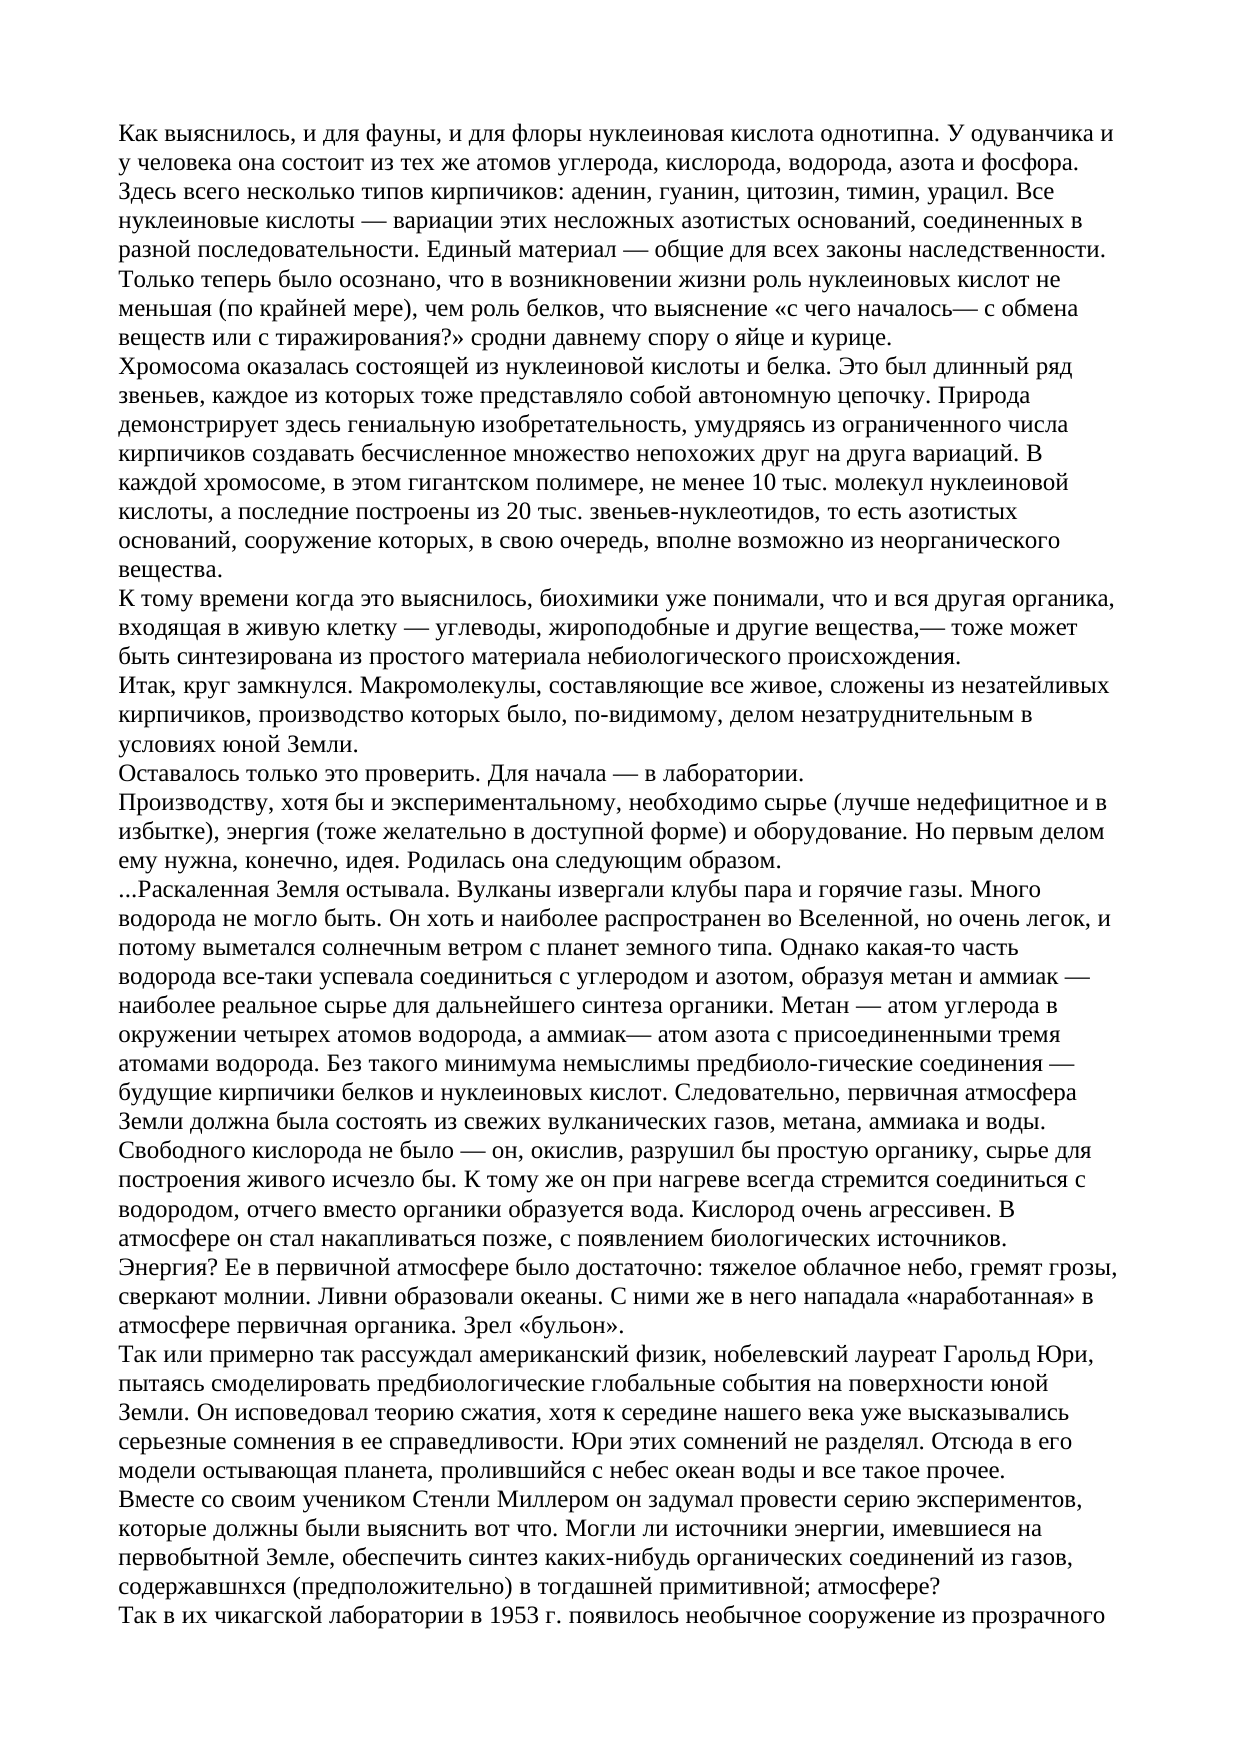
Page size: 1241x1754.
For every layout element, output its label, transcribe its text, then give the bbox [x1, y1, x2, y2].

text Производству, хотя бы и экспериментальному, необходимо сырье (лучше недефицитное и в избытке), энергия (тоже желательно в доступной форме) и оборудование. Но первым делом ему нужна, конечно, идея. Родилась она следующим образом. [118, 787, 1122, 874]
text Оставалось только это проверить. Для начала — в лаборатории. [118, 757, 1122, 787]
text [118, 1600, 1122, 1629]
text Вместе со своим учеником Стенли Миллером он задумал провести серию экспериментов, которые должны были выяснить вот что. Могли ли источники энергии, имевшиеся на первобытной Земле, обеспечить синтез каких-нибудь органических соединений из газов, содержавшнхся (предположительно) в тогдашней примитивной; атмосфере? [118, 1484, 1122, 1600]
text Итак, круг замкнулся. Макромолекулы, составляющие все живое, сложены из незатейливых кирпичиков, производство которых было, по-видимому, делом незатруднительным в условиях юной Земли. [118, 670, 1122, 757]
text ...Раскаленная Земля остывала. Вулканы извергали клубы пара и горячие газы. Много водорода не могло быть. Он хоть и наиболее распространен во Вселенной, но очень легок, и потому выметался солнечным ветром с планет земного типа. Однако какая-то часть водорода все-таки успевала соединиться с углеродом и азотом, образуя метан и аммиак — наиболее реальное сырье для дальнейшего синтеза органики. Метан — атом углерода в окружении четырех атомов водорода, а аммиак— атом азота с присоединенными тремя атомами водорода. Без такого минимума немыслимы предбиоло-гические соединения — будущие кирпичики белков и нуклеиновых кислот. Следовательно, первичная атмосфера Земли должна была состоять из свежих вулканических газов, метана, аммиака и воды. Свободного кислорода не было — он, окислив, разрушил бы простую органику, сырье для построения живого исчезло бы. К тому же он при нагреве всегда стремится соединиться с водородом, отчего вместо органики образуется вода. Кислород очень агрессивен. В атмосфере он стал накапливаться позже, с появлением биологических источников. [118, 874, 1122, 1252]
text Так или примерно так рассуждал американский физик, нобелевский лауреат Гарольд Юри, пытаясь смоделировать предбиологические глобальные события на поверхности юной Земли. Он исповедовал теорию сжатия, хотя к середине нашего века уже высказывались серьезные сомнения в ее справедливости. Юри этих сомнений не разделял. Отсюда в его модели остывающая планета, пролившийся с небес океан воды и все такое прочее. [118, 1339, 1122, 1484]
text Только теперь было осознано, что в возникновении жизни роль нуклеиновых кислот не меньшая (по крайней мере), чем роль белков, что выяснение «с чего началось— с обмена веществ или с тиражирования?» сродни давнему спору о яйце и курице. [118, 263, 1122, 351]
text Как выяснилось, и для фауны, и для флоры нуклеиновая кислота однотипна. У одуванчика и у человека она состоит из тех же атомов углерода, кислорода, водорода, азота и фосфора. Здесь всего несколько типов кирпичиков: аденин, гуанин, цитозин, тимин, урацил. Все нуклеиновые кислоты — вариации этих несложных азотистых оснований, соединенных в разной последовательности. Единый материал — общие для всех законы наследственности. [118, 118, 1122, 263]
text Хромосома оказалась состоящей из нуклеиновой кислоты и белка. Это был длинный ряд звеньев, каждое из которых тоже представляло собой автономную цепочку. Природа демонстрирует здесь гениальную изобретательность, умудряясь из ограниченного числа кирпичиков создавать бесчисленное множество непохожих друг на друга вариаций. В каждой хромосоме, в этом гигантском полимере, не менее 10 тыс. молекул нуклеиновой кислоты, а последние построены из 20 тыс. звеньев-нуклеотидов, то есть азотистых оснований, сооружение которых, в свою очередь, вполне возможно из неорганического вещества. [118, 351, 1122, 583]
text Энергия? Ее в первичной атмосфере было достаточно: тяжелое облачное небо, гремят грозы, сверкают молнии. Ливни образовали океаны. С ними же в него нападала «наработанная» в атмосфере первичная органика. Зрел «бульон». [118, 1252, 1122, 1339]
text К тому времени когда это выяснилось, биохимики уже понимали, что и вся другая органика, входящая в живую клетку — углеводы, жироподобные и другие вещества,— тоже может быть синтезирована из простого материала небиологического происхождения. [118, 583, 1122, 670]
